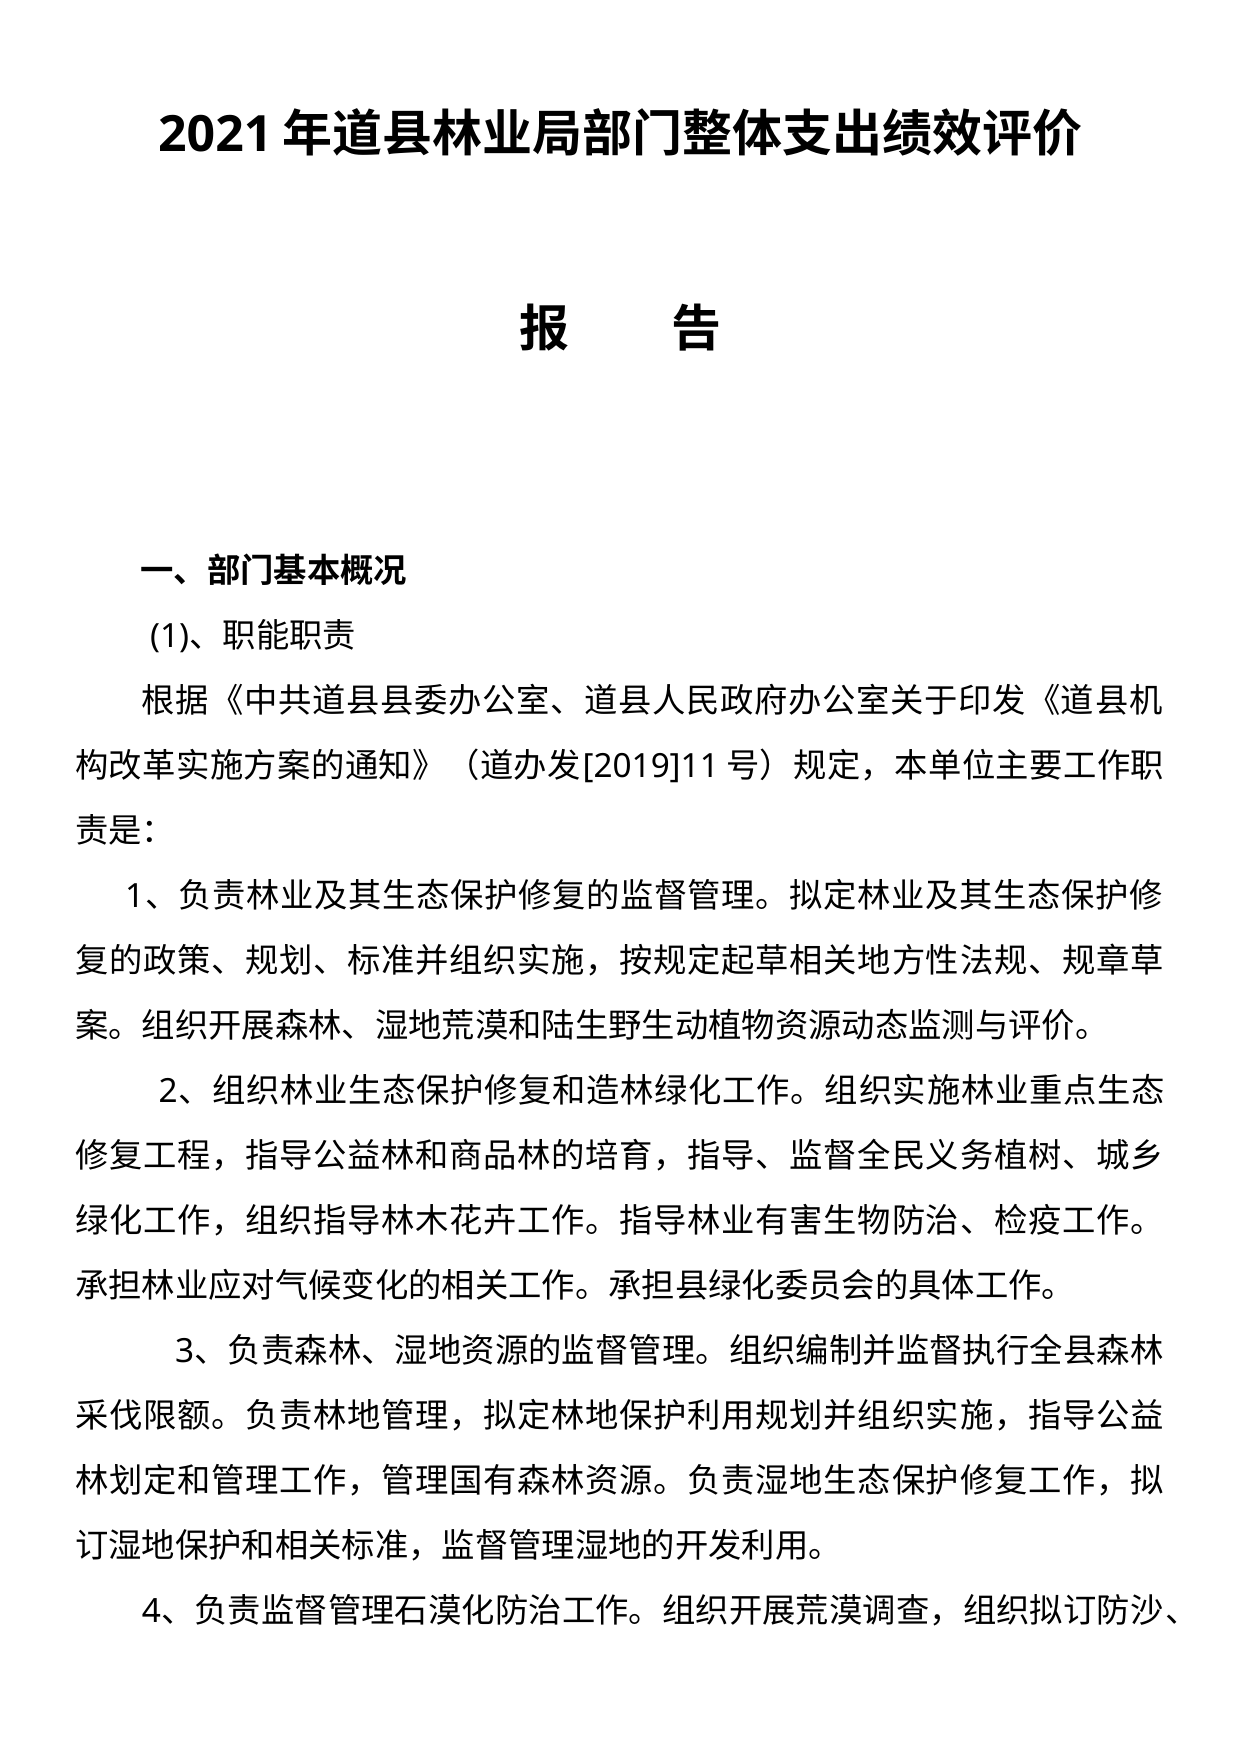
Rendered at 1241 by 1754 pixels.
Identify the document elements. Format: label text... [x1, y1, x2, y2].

text 根据《中共道县县委办公室、道县人民政府办公室关于印发《道县机构改革实施方案的通知》（道办发[2019]11号）规定，本单位主要工作职责是： [75, 666, 1165, 861]
text 3、负责森林、湿地资源的监督管理。组织编制并监督执行全县森林采伐限额。负责林地管理，拟定林地保护利用规划并组织实施，指导公益林划定和管理工作，管理国有森林资源。负责湿地生态保护修复工作，拟订湿地保护和相关标准，监督管理湿地的开发利用。 [75, 1316, 1165, 1576]
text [75, 1576, 1165, 1641]
text 1、负责林业及其生态保护修复的监督管理。拟定林业及其生态保护修复的政策、规划、标准并组织实施，按规定起草相关地方性法规、规章草案。组织开展森林、湿地荒漠和陆生野生动植物资源动态监测与评价。 [75, 861, 1165, 1056]
text 一、部门基本概况 [75, 536, 1165, 601]
text (1)、职能职责 [150, 601, 1165, 666]
text 2、组织林业生态保护修复和造林绿化工作。组织实施林业重点生态修复工程，指导公益林和商品林的培育，指导、监督全民义务植树、城乡绿化工作，组织指导林木花卉工作。指导林业有害生物防治、检疫工作。承担林业应对气候变化的相关工作。承担县绿化委员会的具体工作。 [75, 1056, 1165, 1316]
text 2021年道县林业局部门整体支出绩效评价 [75, 81, 1165, 178]
text 报 告 [75, 276, 1165, 373]
